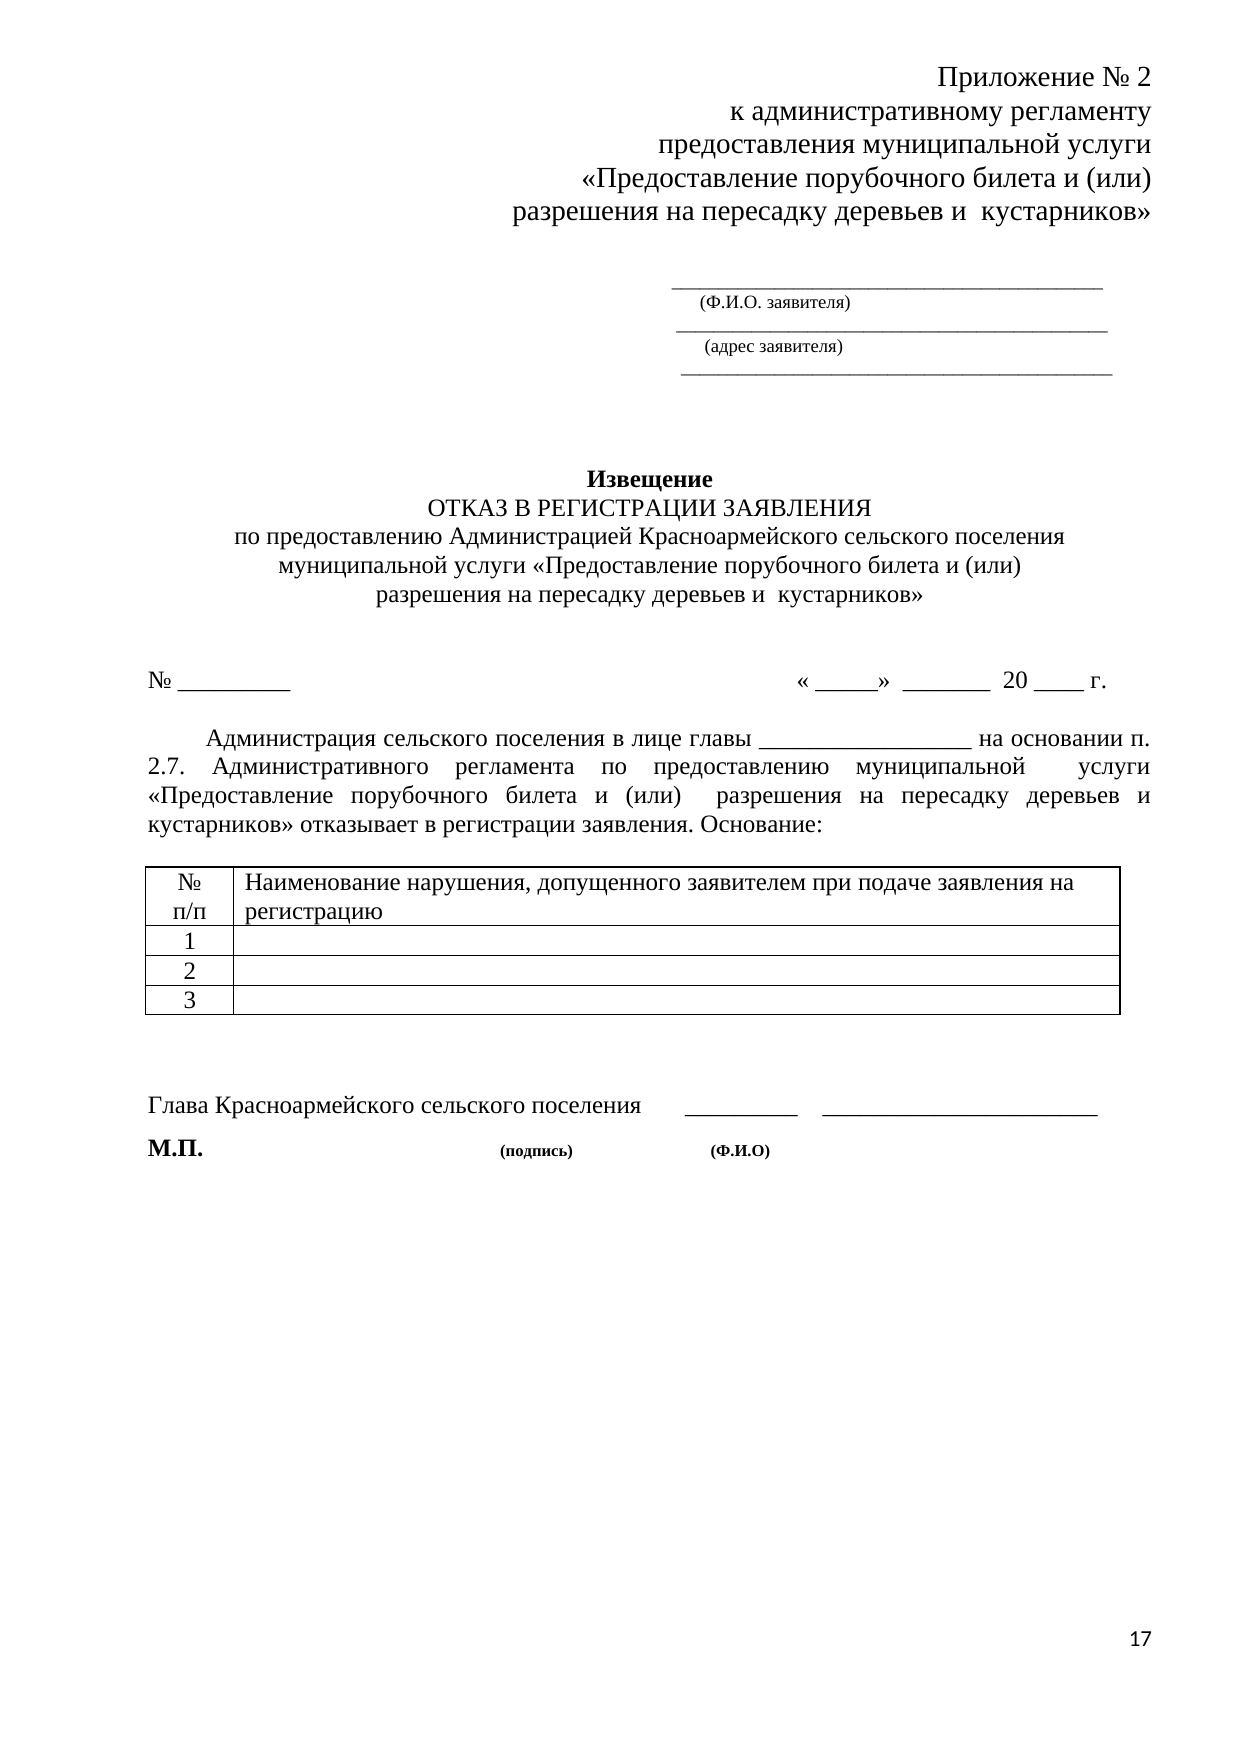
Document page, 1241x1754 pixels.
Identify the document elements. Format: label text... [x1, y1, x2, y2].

table_header № п/п [146, 868, 233, 925]
text М.П. (подпись) (Ф.И.О) [148, 1133, 1152, 1162]
text ______________________________________________ [148, 356, 1152, 378]
text (Ф.И.О. заявителя) [148, 291, 1152, 313]
text Глава Красноармейского сельского поселения _________ ______________________ [148, 1090, 1152, 1118]
table_header Наименование нарушения, допущенного заявителем при подаче заявления на регистрацию [234, 868, 1119, 925]
text по предоставлению Администрацией Красноармейского сельского поселения [148, 521, 1152, 550]
text (адрес заявителя) [148, 334, 1152, 356]
text к административному регламенту предоставления муниципальной услуги «Предоставление порубочного билета и (или) [148, 93, 1152, 193]
table_cell [234, 926, 1119, 955]
text Приложение № 2 [148, 59, 1152, 93]
text № _________ « _____» _______ 20 ____ г. [148, 665, 1152, 694]
table_cell 3 [146, 986, 233, 1014]
text ОТКАЗ В РЕГИСТРАЦИИ ЗАЯВЛЕНИЯ [148, 493, 1152, 521]
text разрешения на пересадку деревьев и кустарников» [148, 193, 1152, 227]
table_cell 2 [146, 956, 233, 984]
text ______________________________________________ [148, 270, 1152, 291]
text ______________________________________________ [148, 313, 1152, 334]
table_cell [234, 956, 1119, 984]
text разрешения на пересадку деревьев и кустарников» [148, 579, 1152, 608]
table_cell 1 [146, 926, 233, 955]
table_cell [234, 986, 1119, 1014]
text Извещение [148, 464, 1152, 493]
text Администрация сельского поселения в лице главы _________________ на основании п. 2.7. Административного регламента по предоставлению муниципальной услуги «Предоставление порубочного билета и (или) разрешения на пересадку деревьев и кустарников» отказывает в регистрации заявления. Основание: [148, 723, 1152, 838]
text муниципальной услуги «Предоставление порубочного билета и (или) [148, 550, 1152, 579]
